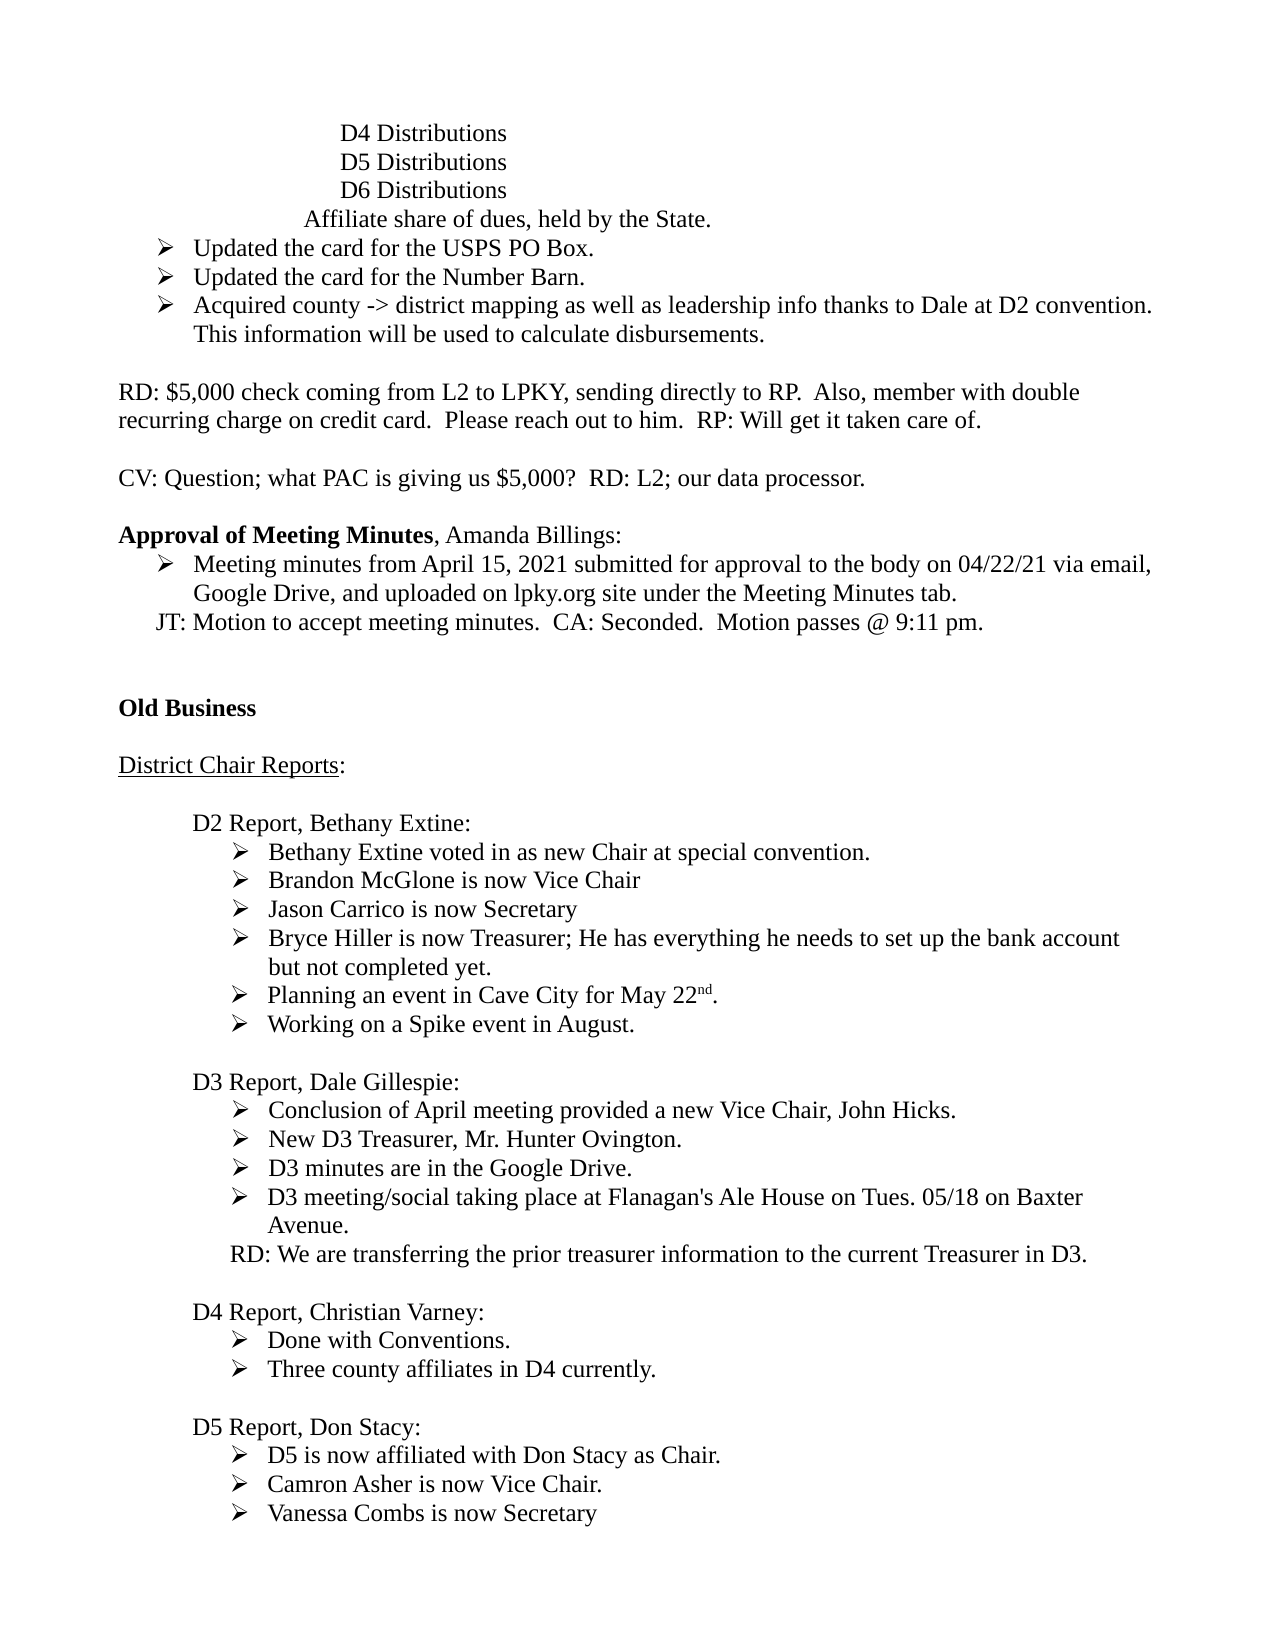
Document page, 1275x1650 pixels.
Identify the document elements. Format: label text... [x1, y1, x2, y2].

text CV: Question; what PAC is giving us $5,000? RD: L2; our data processor. [118, 463, 1157, 492]
text RD: $5,000 check coming from L2 to LPKY, sending directly to RP. Also, member with double recurring charge on credit card. Please reach out to him. RP: Will get it taken care of. [118, 377, 1157, 434]
list Planning an event in Cave City for May 22nd. [229, 981, 1157, 1009]
text D5 Report, Don Stacy: [192, 1412, 1157, 1441]
list Bryce Hiller is now Treasurer; He has everything he needs to set up the bank account but not completed yet. [231, 923, 1157, 981]
list D5 Distributions [266, 147, 1157, 176]
list Three county affiliates in D4 currently. [229, 1354, 1157, 1383]
text D3 Report, Dale Gillespie: [192, 1067, 1157, 1096]
text District Chair Reports: [118, 751, 1157, 779]
text JT: Motion to accept meeting minutes. CA: Seconded. Motion passes @ 9:11 pm. [156, 607, 1157, 636]
list New D3 Treasurer, Mr. Hunter Ovington. [231, 1124, 1157, 1153]
list Brandon McGlone is now Vice Chair [231, 866, 1157, 894]
text D2 Report, Bethany Extine: [192, 808, 1157, 837]
list Conclusion of April meeting provided a new Vice Chair, John Hicks. [231, 1096, 1157, 1124]
list Updated the card for the USPS PO Box. [156, 233, 1157, 262]
text RD: We are transferring the prior treasurer information to the current Treasurer in D3. [229, 1239, 1157, 1268]
list Jason Carrico is now Secretary [231, 894, 1157, 923]
list Bethany Extine voted in as new Chair at special convention. [231, 837, 1157, 866]
list Affiliate share of dues, held by the State. [303, 204, 1157, 233]
text Old Business [118, 693, 1157, 722]
list Working on a Spike event in August. [229, 1009, 1157, 1038]
list Done with Conventions. [229, 1326, 1157, 1354]
list D4 Distributions [266, 118, 1157, 147]
list Updated the card for the Number Barn. [156, 262, 1157, 291]
list Meeting minutes from April 15, 2021 submitted for approval to the body on 04/22/21 via email, Google Drive, and uploaded on lpky.org site under the Meeting Minutes tab. [156, 549, 1157, 607]
list Acquired county -> district mapping as well as leadership info thanks to Dale at D2 convention. This information will be used to calculate disbursements. [156, 291, 1157, 348]
list D3 minutes are in the Google Drive. [231, 1153, 1157, 1182]
list D6 Distributions [266, 176, 1157, 204]
text D4 Report, Christian Varney: [192, 1297, 1157, 1326]
list Camron Asher is now Vice Chair. [229, 1469, 1157, 1498]
list D3 meeting/social taking place at Flanagan's Ale House on Tues. 05/18 on Baxter Avenue. [229, 1182, 1157, 1239]
text Approval of Meeting Minutes, Amanda Billings: [118, 521, 1157, 549]
list Vanessa Combs is now Secretary [229, 1498, 1157, 1527]
list D5 is now affiliated with Don Stacy as Chair. [229, 1441, 1157, 1469]
